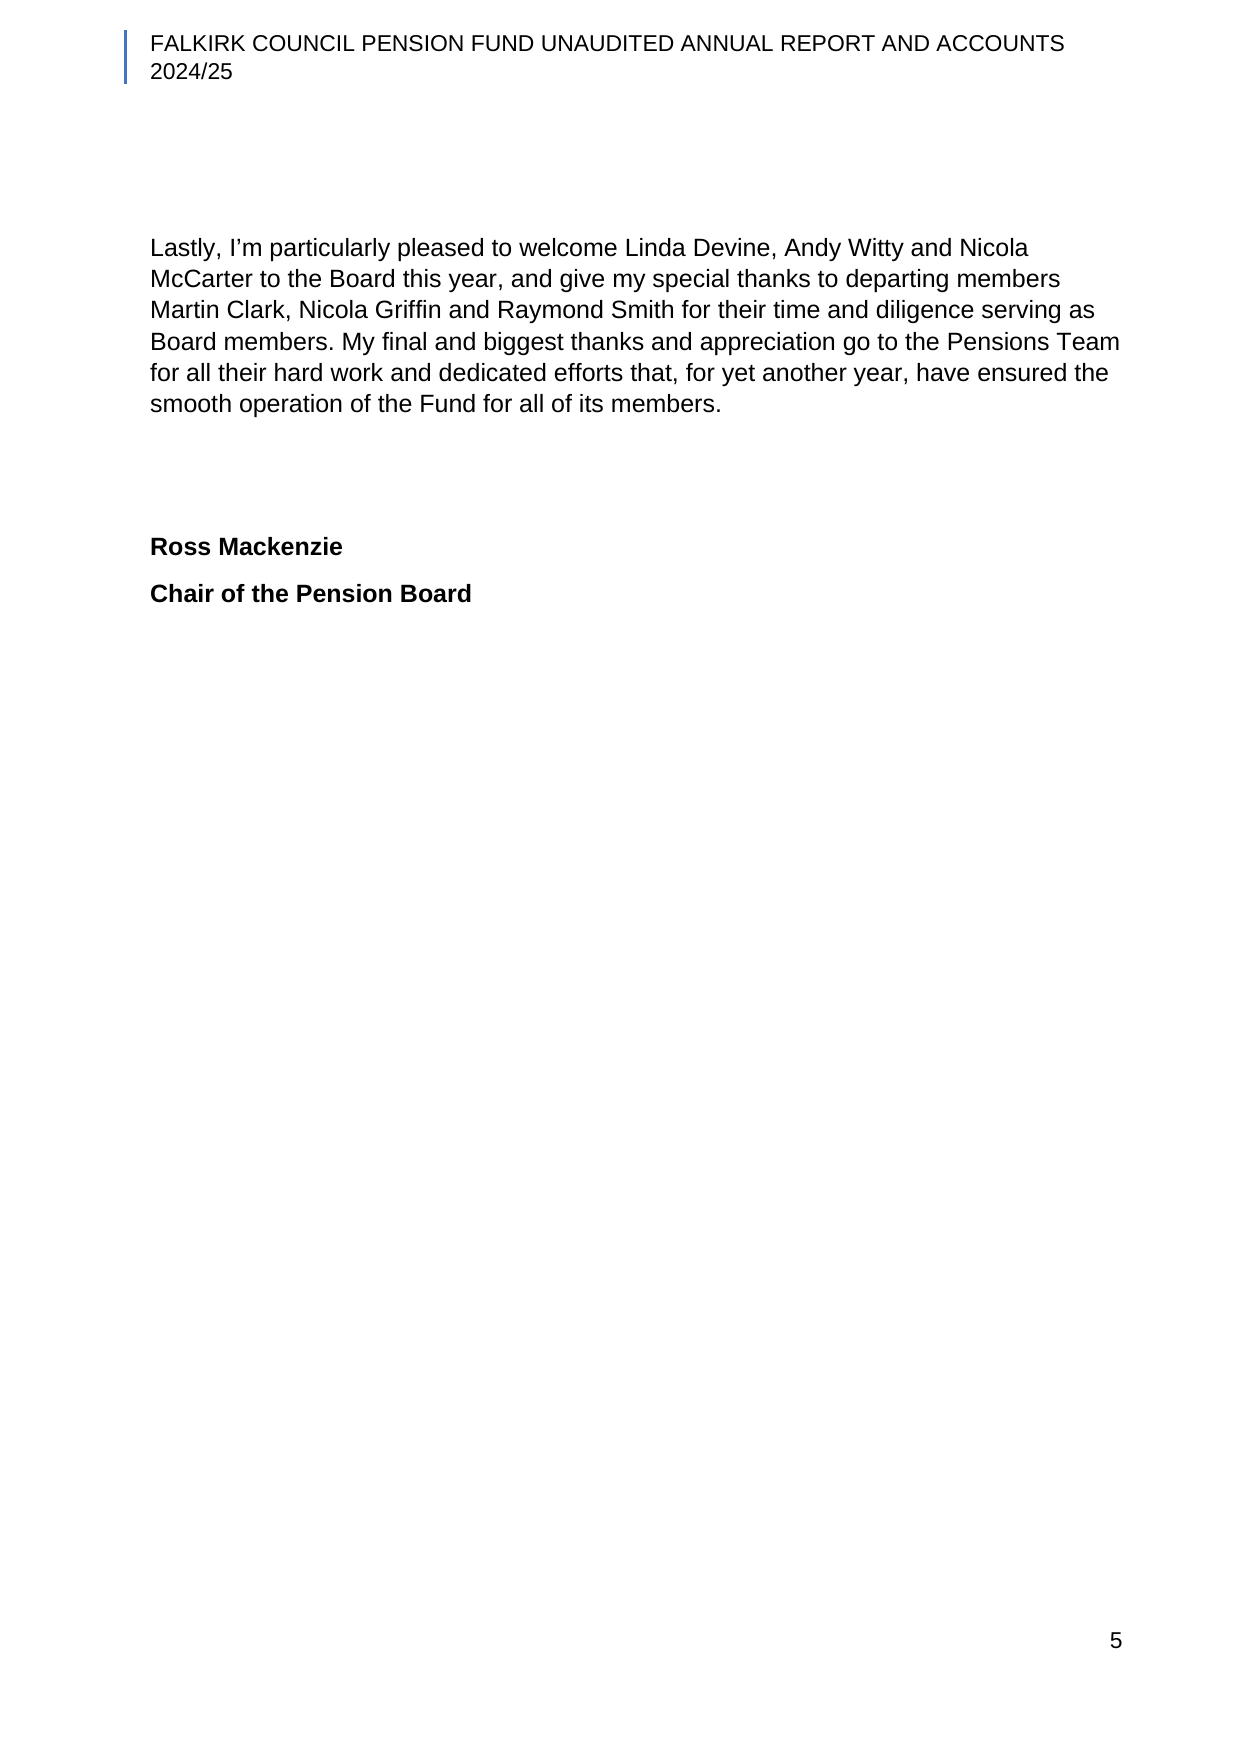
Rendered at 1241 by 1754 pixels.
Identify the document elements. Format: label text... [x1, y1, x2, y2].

text Ross Mackenzie [150, 532, 1122, 561]
text Lastly, I’m particularly pleased to welcome Linda Devine, Andy Witty and Nicola McCarter to the Board this year, and give my special thanks to departing members Martin Clark, Nicola Griffin and Raymond Smith for their time and diligence serving as Board members. My final and biggest thanks and appreciation go to the Pensions Team for all their hard work and dedicated efforts that, for yet another year, have ensured the smooth operation of the Fund for all of its members. [150, 233, 1122, 417]
text Chair of the Pension Board [150, 579, 1122, 608]
